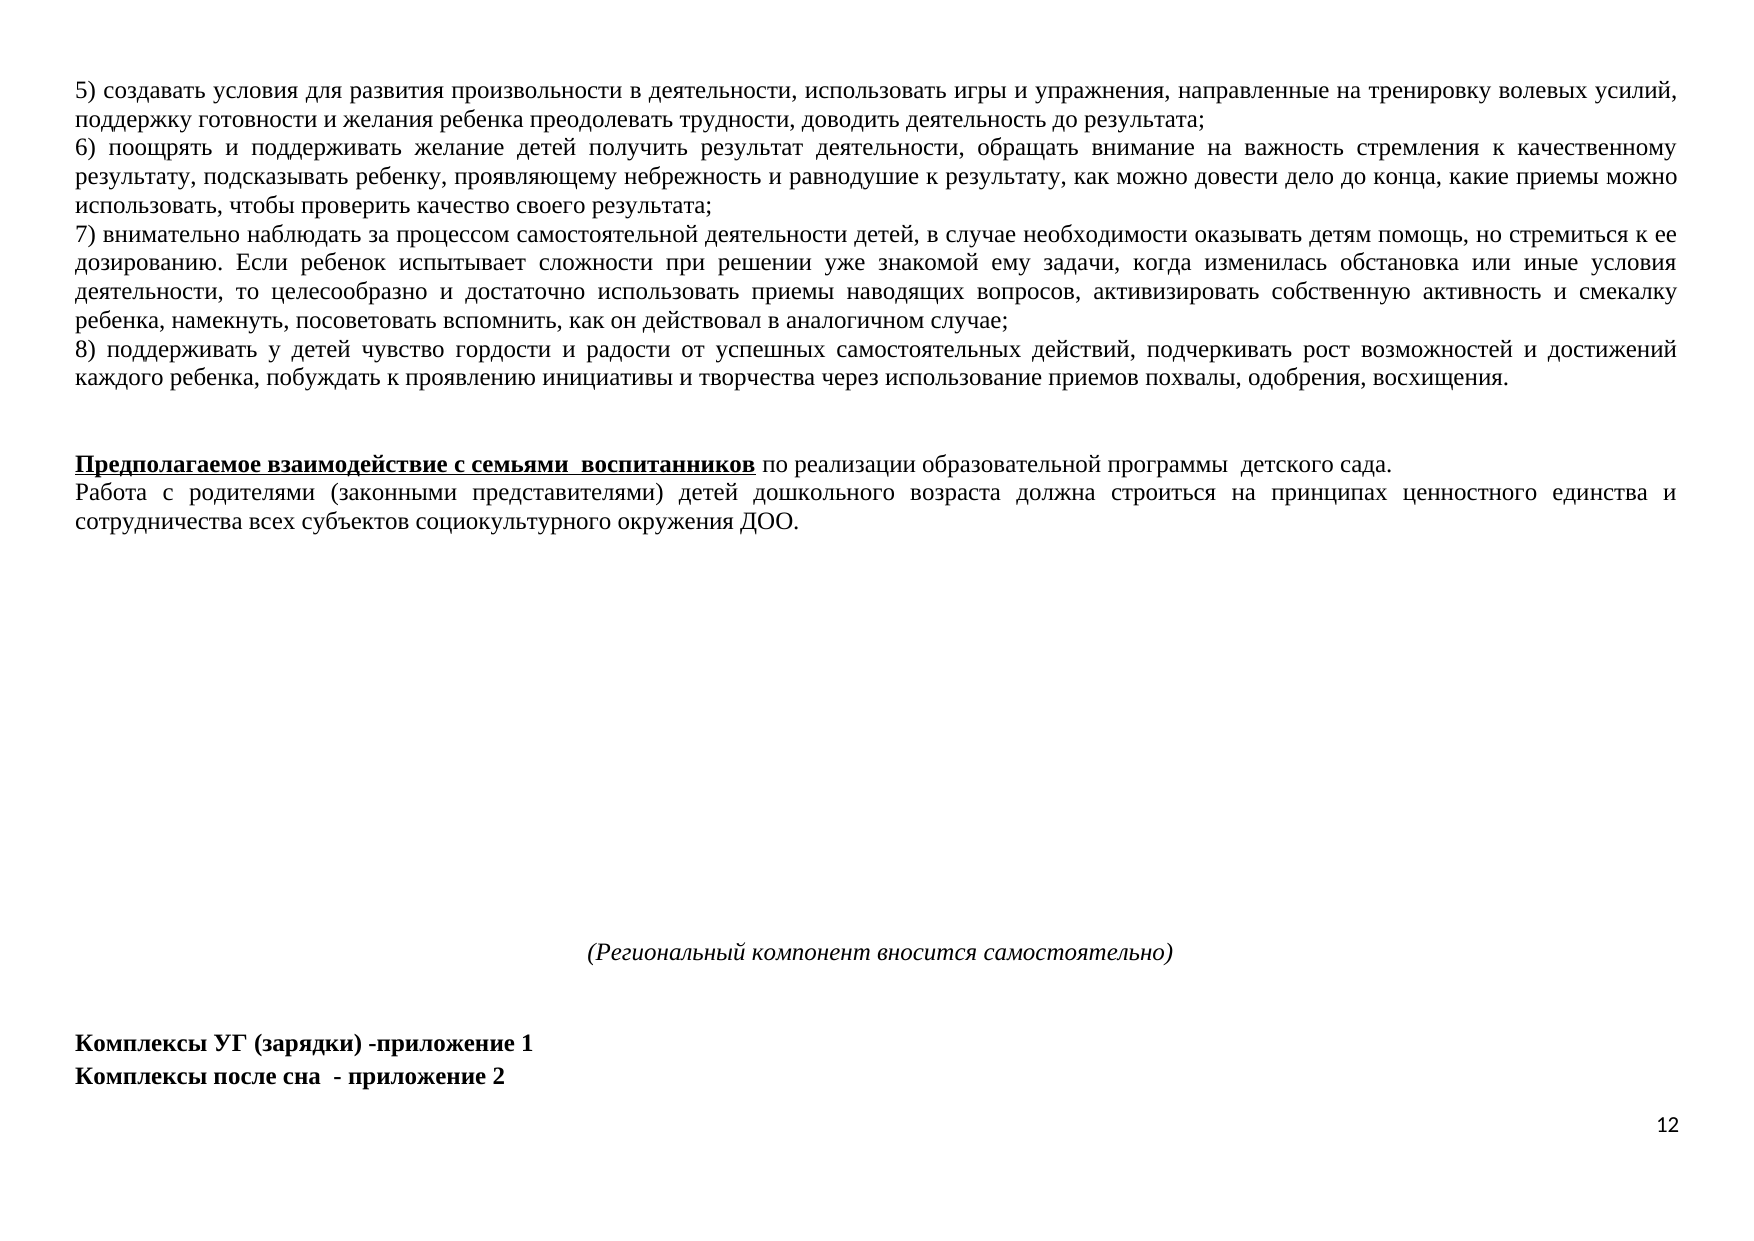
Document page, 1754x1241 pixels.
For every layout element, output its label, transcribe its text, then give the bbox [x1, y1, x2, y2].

text Комплексы УГ (зарядки) -приложение 1 Комплексы после сна - приложение 2 [75, 1028, 1679, 1090]
text 6) поощрять и поддерживать желание детей получить результат деятельности, обращать внимание на важность стремления к качественному результату, подсказывать ребенку, проявляющему небрежность и равнодушие к результату, как можно довести дело до конца, какие приемы можно использовать, чтобы проверить качество своего результата; [75, 132, 1679, 219]
text Работа с родителями (законными представителями) детей дошкольного возраста должна строиться на принципах ценностного единства и сотрудничества всех субъектов социокультурного окружения ДОО. [75, 477, 1679, 535]
text 5) создавать условия для развития произвольности в деятельности, использовать игры и упражнения, направленные на тренировку волевых усилий, поддержку готовности и желания ребенка преодолевать трудности, доводить деятельность до результата; [75, 75, 1679, 132]
text 8) поддерживать у детей чувство гордости и радости от успешных самостоятельных действий, подчеркивать рост возможностей и достижений каждого ребенка, побуждать к проявлению инициативы и творчества через использование приемов похвалы, одобрения, восхищения. [75, 334, 1679, 391]
text 7) внимательно наблюдать за процессом самостоятельной деятельности детей, в случае необходимости оказывать детям помощь, но стремиться к ее дозированию. Если ребенок испытывает сложности при решении уже знакомой ему задачи, когда изменилась обстановка или иные условия деятельности, то целесообразно и достаточно использовать приемы наводящих вопросов, активизировать собственную активность и смекалку ребенка, намекнуть, посоветовать вспомнить, как он действовал в аналогичном случае; [75, 219, 1679, 334]
text Предполагаемое взаимодействие с семьями воспитанников по реализации образовательной программы детского сада. [75, 449, 1679, 477]
text (Региональный компонент вносится самостоятельно) [75, 937, 1679, 966]
